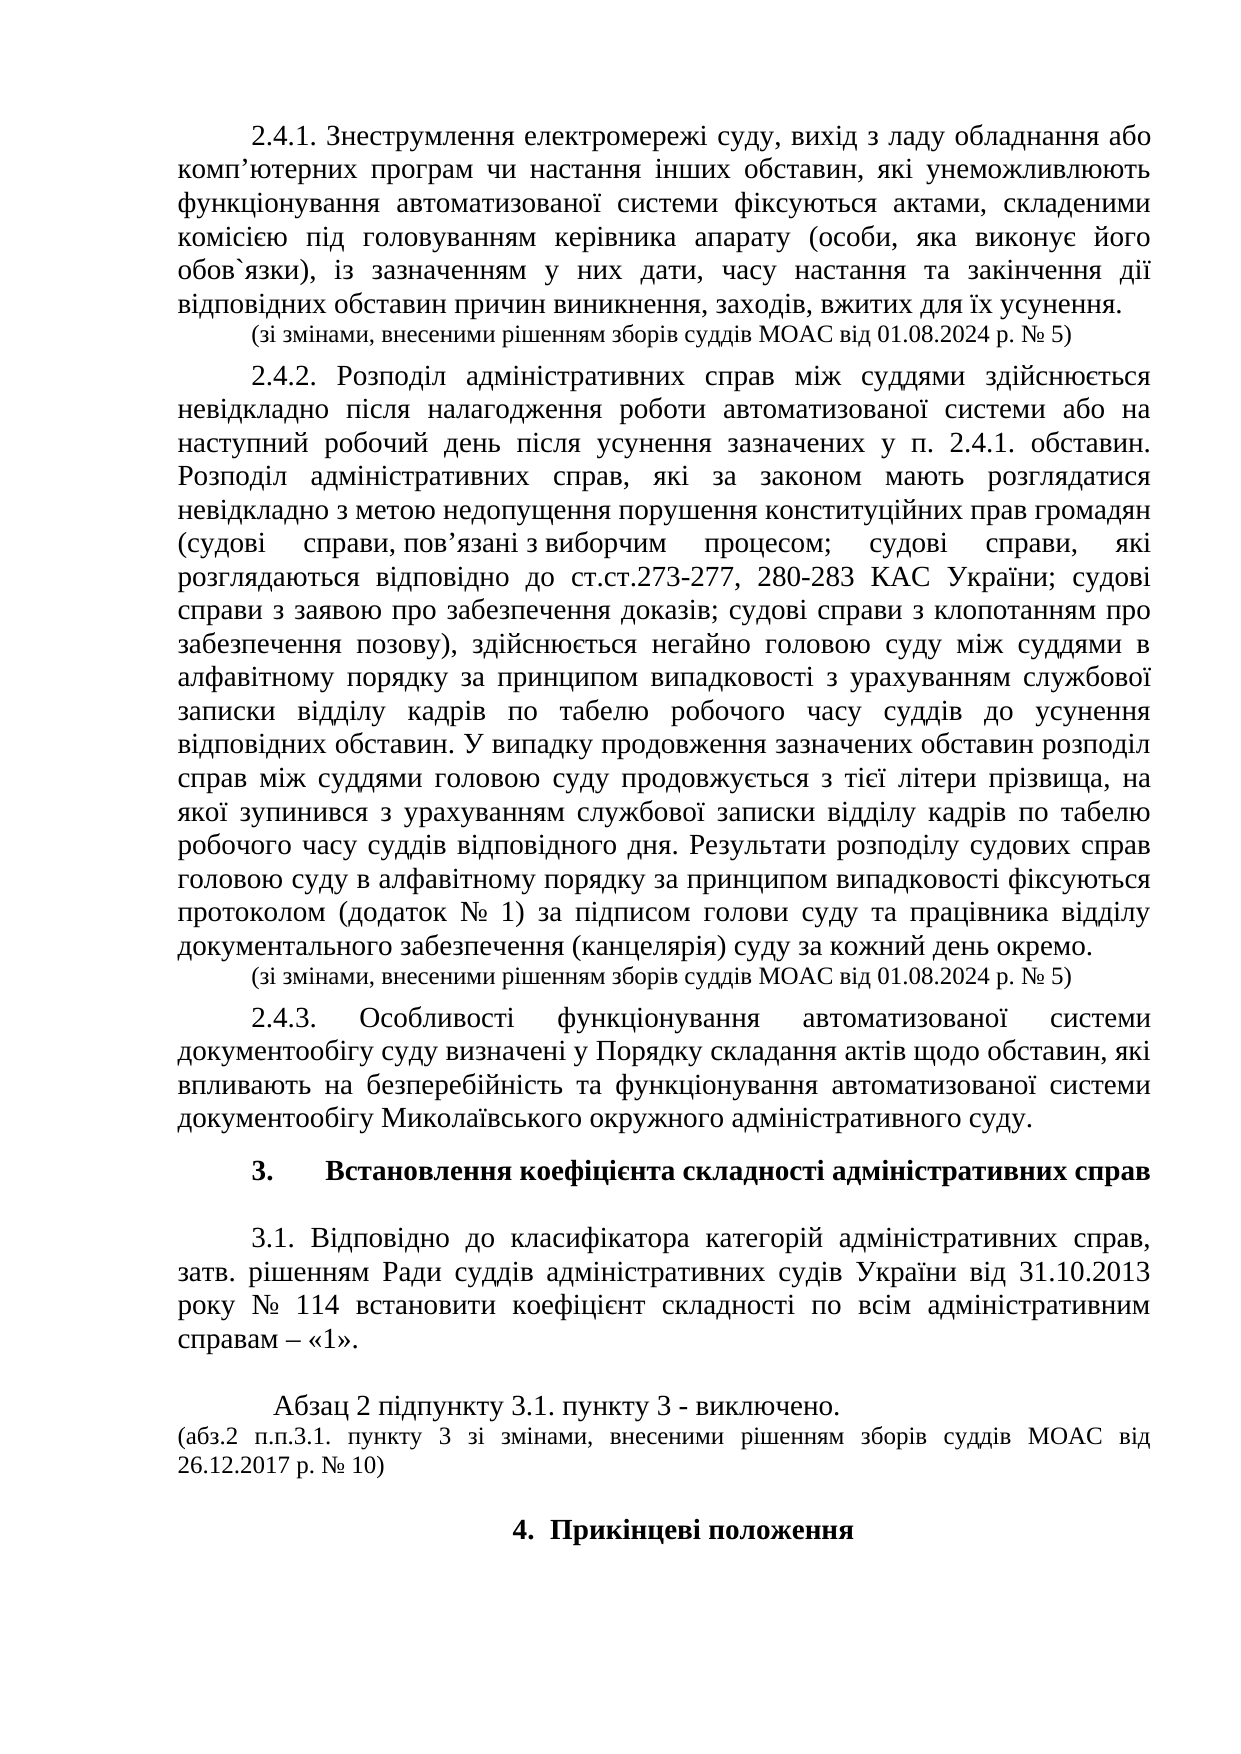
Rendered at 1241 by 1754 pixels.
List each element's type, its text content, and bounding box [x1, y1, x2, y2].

text 2.4.2. Розподіл адміністративних справ між суддями здійснюється невідкладно після налагодження роботи автоматизованої системи або на наступний робочий день після усунення зазначених у п. 2.4.1. обставин. Розподіл адміністративних справ, які за законом мають розглядатися невідкладно з метою недопущення порушення конституційних прав громадян (судові справи, пов’язані з виборчим процесом; судові справи, які розглядаються відповідно до ст.ст.273-277, 280-283 КАС України; судові справи з заявою про забезпечення доказів; судові справи з клопотанням про забезпечення позову), здійснюється негайно головою суду між суддями в алфавітному порядку за принципом випадковості з урахуванням службової записки відділу кадрів по табелю робочого часу суддів до усунення відповідних обставин. У випадку продовження зазначених обставин розподіл справ між суддями головою суду продовжується з тієї літери прізвища, на якої зупинився з урахуванням службової записки відділу кадрів по табелю робочого часу суддів відповідного дня. Результати розподілу судових справ головою суду в алфавітному порядку за принципом випадковості фіксуються протоколом (додаток № 1) за підписом голови суду та працівника відділу документального забезпечення (канцелярія) суду за кожний день окремо. [177, 358, 1152, 961]
list Встановлення коефіцієнта складності адміністративних справ [177, 1153, 1152, 1187]
text 2.4.3. Особливості функціонування автоматизованої системи документообігу суду визначені у Порядку складання актів щодо обставин, які впливають на безперебійність та функціонування автоматизованої системи документообігу Миколаївського окружного адміністративного суду. [177, 1000, 1152, 1134]
text (зі змінами, внесеними рішенням зборів суддів МОАС від 01.08.2024 р. № 5) [177, 961, 1152, 990]
text 2.4.1. Знеструмлення електромережі суду, вихід з ладу обладнання або комп’ютерних програм чи настання інших обставин, які унеможливлюють функціонування автоматизованої системи фіксуються актами, складеними комісією під головуванням керівника апарату (особи, яка виконує його обов`язки), із зазначенням у них дати, часу настання та закінчення дії відповідних обставин причин виникнення, заходів, вжитих для їх усунення. [177, 118, 1152, 319]
text (абз.2 п.п.3.1. пункту 3 зі змінами, внесеними рішенням зборів суддів МОАС від 26.12.2017 р. № 10) [177, 1421, 1152, 1479]
text 3.1. Відповідно до класифікатора категорій адміністративних справ, затв. рішенням Ради суддів адміністративних судів України від 31.10.2013 року № 114 встановити коефіцієнт складності по всім адміністративним справам – «1». [177, 1220, 1152, 1354]
list Прикінцеві положення [215, 1512, 1152, 1546]
text (зі змінами, внесеними рішенням зборів суддів МОАС від 01.08.2024 р. № 5) [177, 319, 1152, 348]
text Абзац 2 підпункту 3.1. пункту 3 - виключено. [177, 1388, 1152, 1421]
